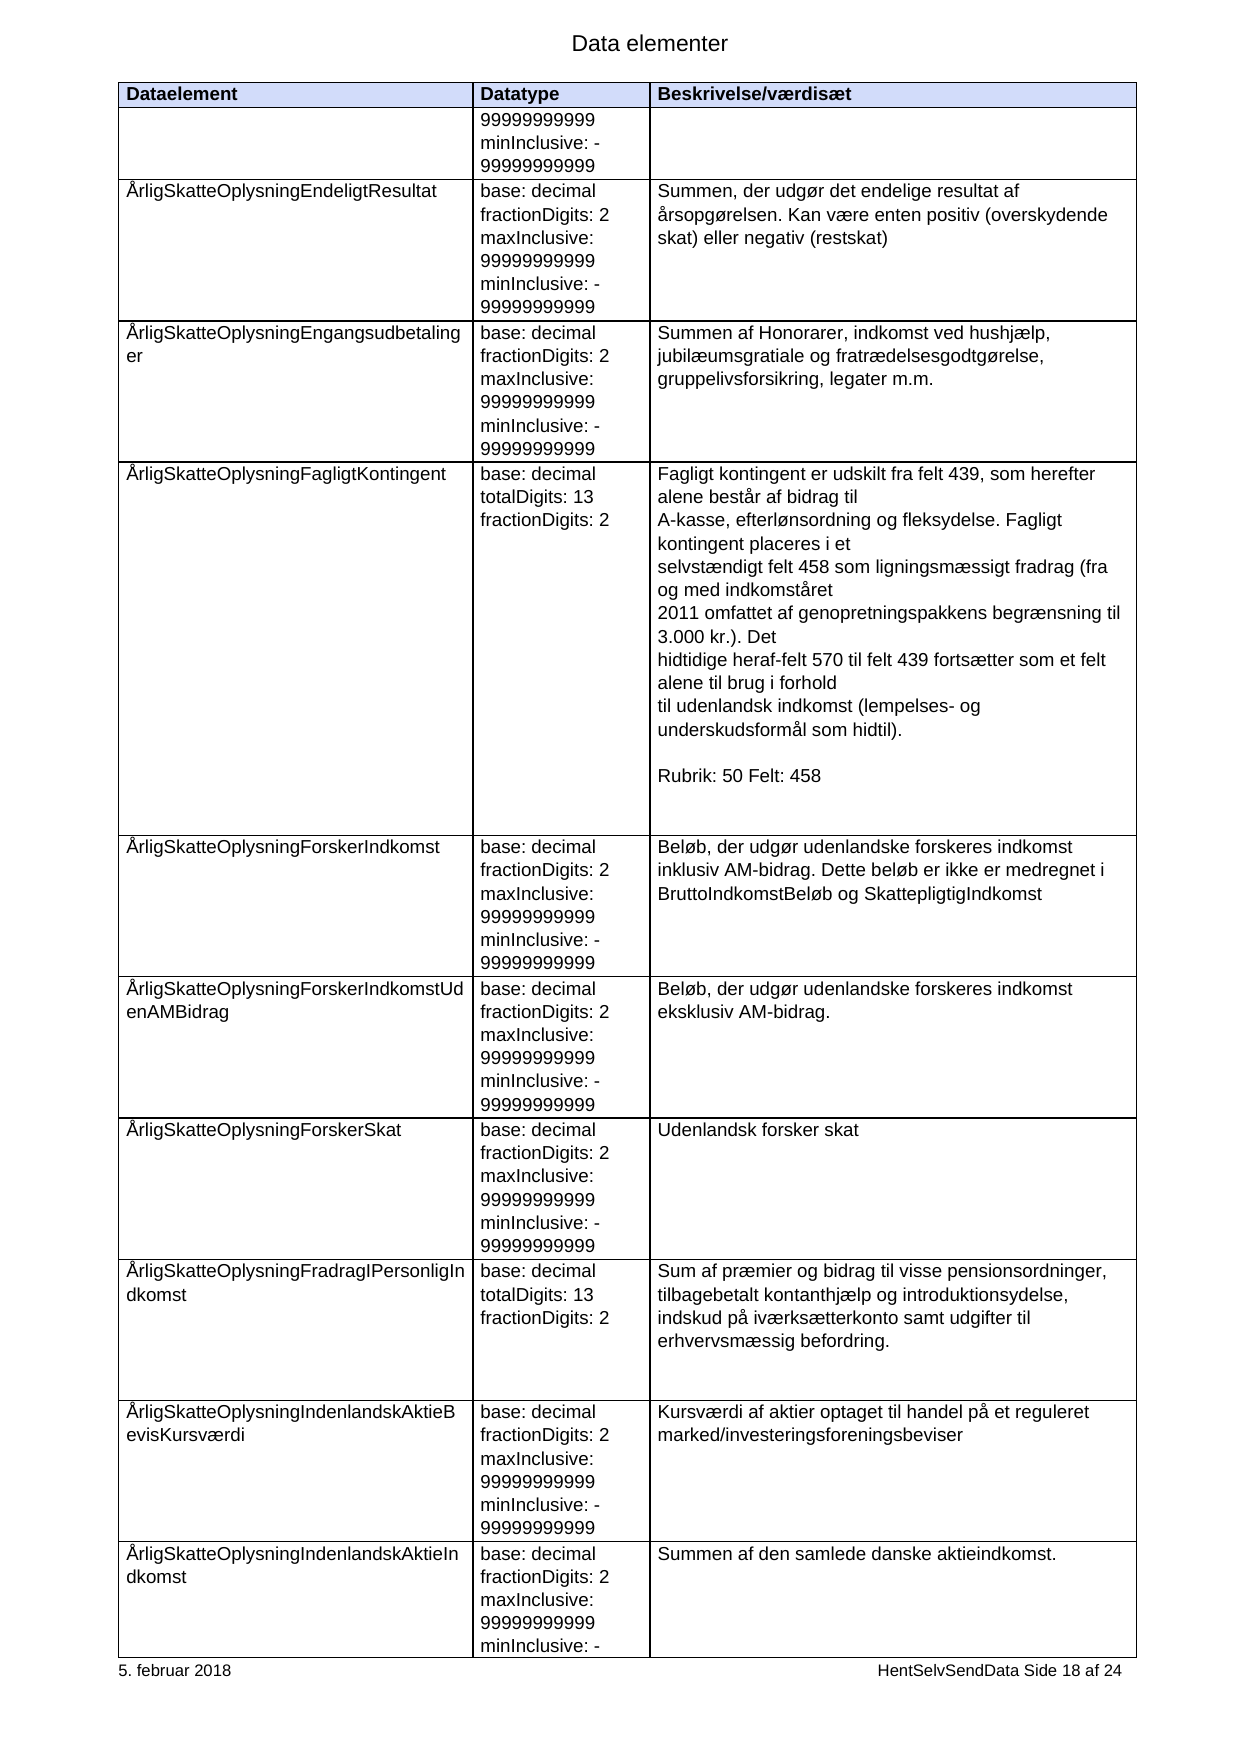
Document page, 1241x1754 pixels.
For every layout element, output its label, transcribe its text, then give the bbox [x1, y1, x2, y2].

table_cell ÅrligSkatteOplysningEngangsudbetalinger [119, 322, 472, 461]
table_cell ÅrligSkatteOplysningFradragIPersonligIndkomst [119, 1260, 472, 1399]
table_cell Udenlandsk forsker skat [651, 1119, 1136, 1258]
table_header Dataelement [119, 83, 472, 107]
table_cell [651, 1542, 1136, 1657]
table_cell ÅrligSkatteOplysningForskerIndkomst [119, 836, 472, 976]
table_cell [474, 108, 649, 178]
table_cell ÅrligSkatteOplysningForskerSkat [119, 1119, 472, 1258]
table_cell ÅrligSkatteOplysningEndeligtResultat [119, 180, 472, 320]
table_cell base: decimal totalDigits: 13 fractionDigits: 2 [474, 463, 649, 834]
table_cell base: decimal fractionDigits: 2 maxInclusive: 99999999999 minInclusive: -99999999999 [474, 1401, 649, 1541]
table_cell ÅrligSkatteOplysningIndenlandskAktieBevisKursværdi [119, 1401, 472, 1541]
table_cell base: decimal fractionDigits: 2 maxInclusive: 99999999999 minInclusive: -99999999999 [474, 977, 649, 1117]
table_cell Summen af Honorarer, indkomst ved hushjælp, jubilæumsgratiale og fratrædelsesgodtgørelse, gruppelivsforsikring, legater m.m. [651, 322, 1136, 461]
table_cell base: decimal fractionDigits: 2 maxInclusive: 99999999999 minInclusive: -99999999999 [474, 1119, 649, 1258]
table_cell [474, 1542, 649, 1657]
table_cell ÅrligSkatteOplysningFagligtKontingent [119, 463, 472, 834]
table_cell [119, 108, 472, 178]
table_cell Beløb, der udgør udenlandske forskeres indkomst eksklusiv AM-bidrag. [651, 977, 1136, 1117]
table_cell Beløb, der udgør udenlandske forskeres indkomst inklusiv AM-bidrag. Dette beløb er ikke er medregnet i BruttoIndkomstBeløb og SkattepligtigIndkomst [651, 836, 1136, 976]
table_cell base: decimal fractionDigits: 2 maxInclusive: 99999999999 minInclusive: -99999999999 [474, 836, 649, 976]
table_cell ÅrligSkatteOplysningForskerIndkomstUdenAMBidrag [119, 977, 472, 1117]
table_cell base: decimal fractionDigits: 2 maxInclusive: 99999999999 minInclusive: -99999999999 [474, 180, 649, 320]
table_cell base: decimal totalDigits: 13 fractionDigits: 2 [474, 1260, 649, 1399]
table_cell Fagligt kontingent er udskilt fra felt 439, som herefter alene består af bidrag til A-kasse, efterlønsordning og fleksydelse. Fagligt kontingent placeres i et selvstændigt felt 458 som ligningsmæssigt fradrag (fra og med indkomståret 2011 omfattet af genopretningspakkens begrænsning til 3.000 kr.). Det hidtidige heraf-felt 570 til felt 439 fortsætter som et felt alene til brug i forhold til udenlandsk indkomst (lempelses- og underskudsformål som hidtil). Rubrik: 50 Felt: 458 [651, 463, 1136, 834]
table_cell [119, 1542, 472, 1657]
table_header Beskrivelse/værdisæt [651, 83, 1136, 107]
table_cell Summen, der udgør det endelige resultat af årsopgørelsen. Kan være enten positiv (overskydende skat) eller negativ (restskat) [651, 180, 1136, 320]
table_header Datatype [474, 83, 649, 107]
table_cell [651, 108, 1136, 178]
table_cell Kursværdi af aktier optaget til handel på et reguleret marked/investeringsforeningsbeviser [651, 1401, 1136, 1541]
table_cell Sum af præmier og bidrag til visse pensionsordninger, tilbagebetalt kontanthjælp og introduktionsydelse, indskud på iværksætterkonto samt udgifter til erhvervsmæssig befordring. [651, 1260, 1136, 1399]
table_cell base: decimal fractionDigits: 2 maxInclusive: 99999999999 minInclusive: -99999999999 [474, 322, 649, 461]
